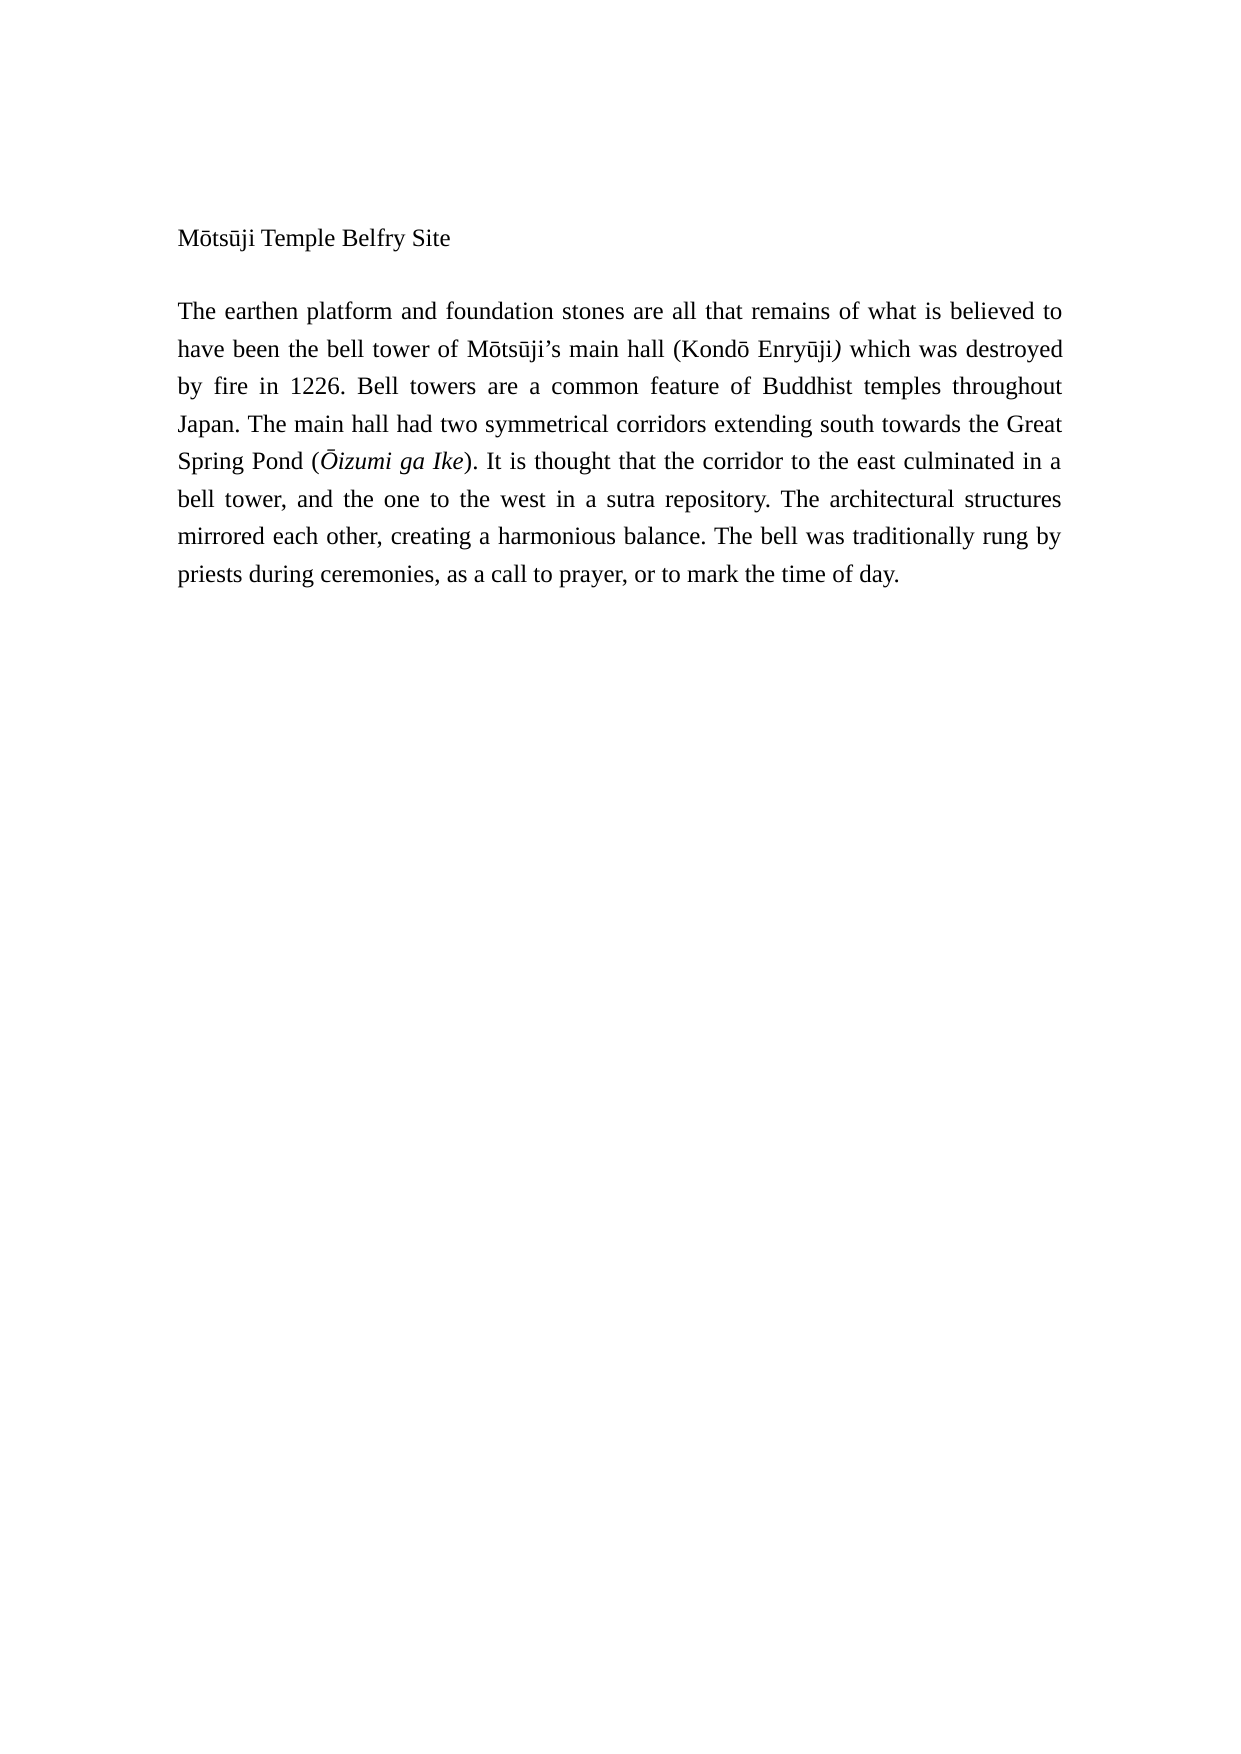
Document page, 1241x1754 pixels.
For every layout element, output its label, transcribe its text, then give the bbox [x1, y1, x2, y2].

text The earthen platform and foundation stones are all that remains of what is believed to have been the bell tower of Mōtsūji’s main hall (Kondō Enryūji) which was destroyed by fire in 1226. Bell towers are a common feature of Buddhist temples throughout Japan. The main hall had two symmetrical corridors extending south towards the Great Spring Pond (Ōizumi ga Ike). It is thought that the corridor to the east culminated in a bell tower, and the one to the west in a sutra repository. The architectural structures mirrored each other, creating a harmonious balance. The bell was traditionally rung by priests during ceremonies, as a call to prayer, or to mark the time of day. [177, 292, 1063, 592]
text Mōtsūji Temple Belfry Site [177, 217, 1063, 254]
